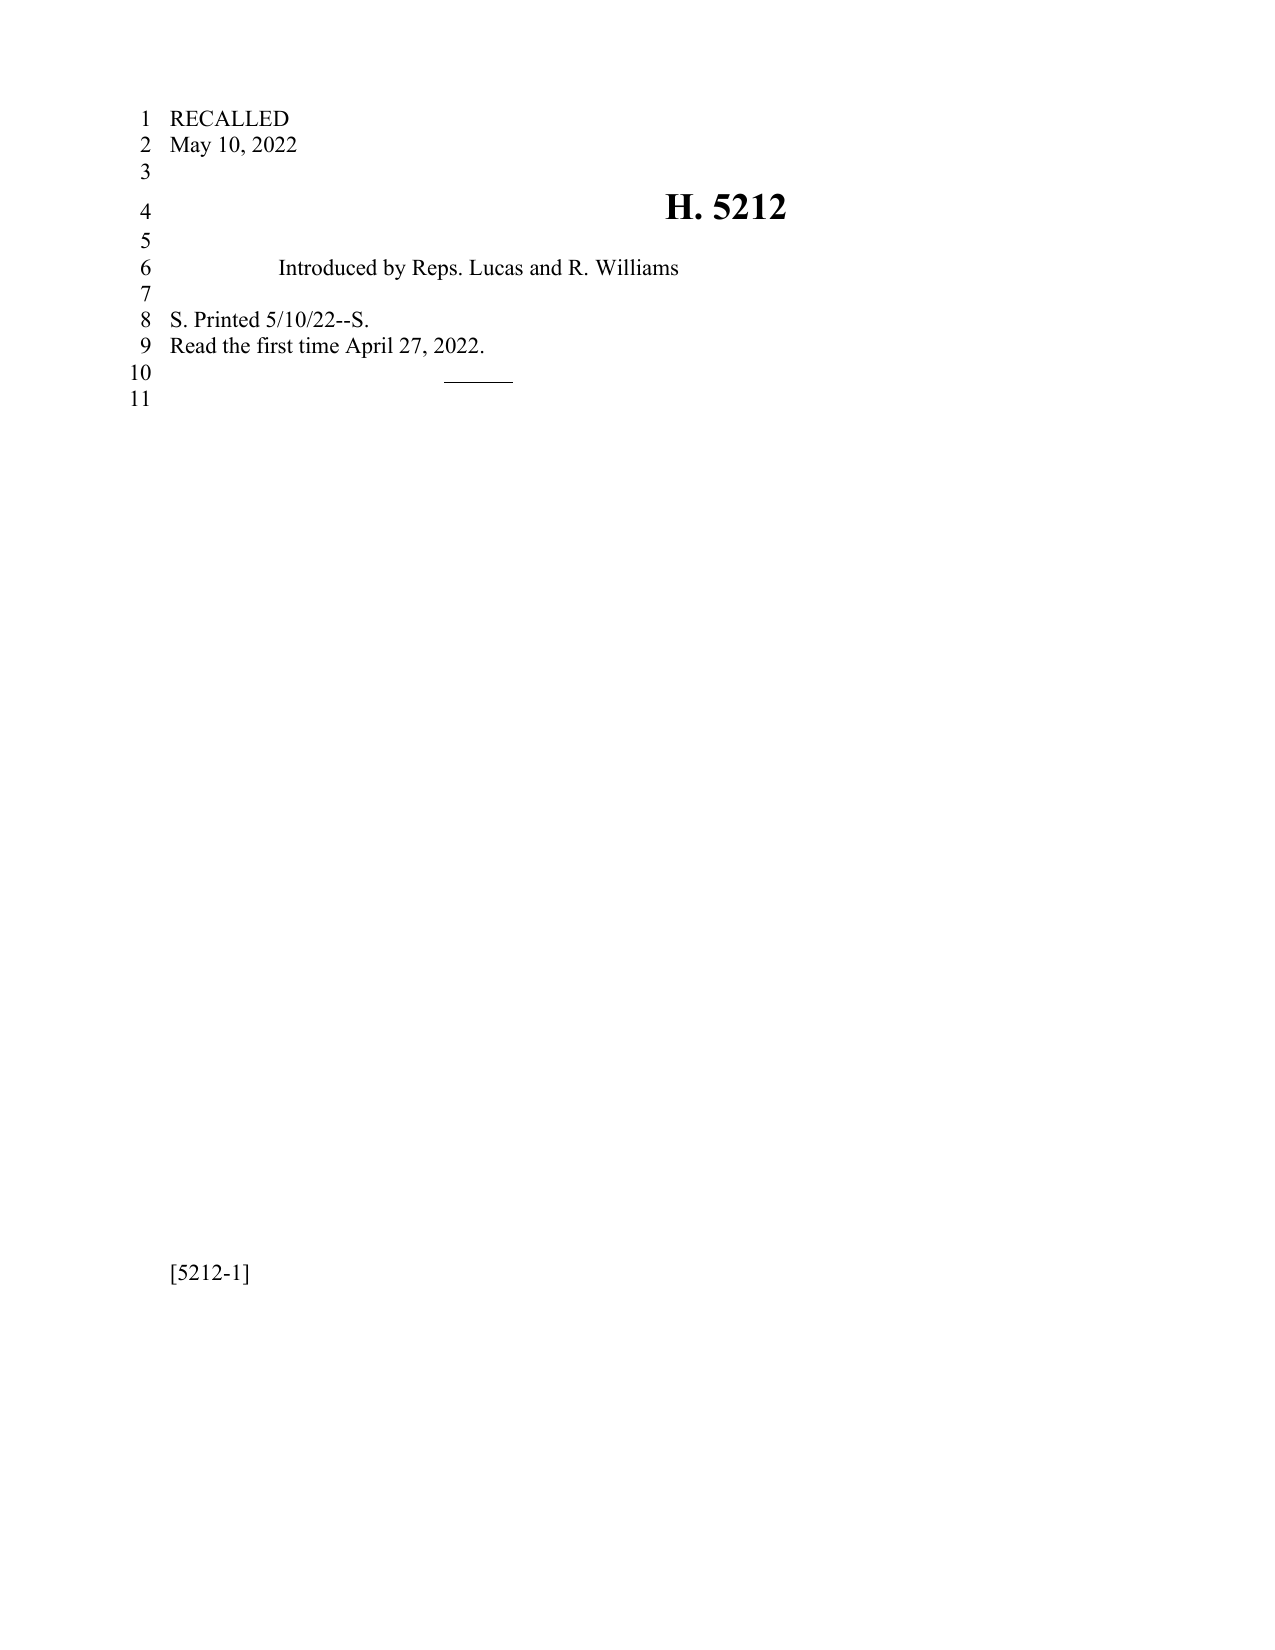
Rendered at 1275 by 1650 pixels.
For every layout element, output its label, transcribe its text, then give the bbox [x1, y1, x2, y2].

text Read the first time April 27, 2022. [169, 333, 787, 359]
text S. Printed 5/10/22--S. [169, 306, 787, 333]
text May 10, 2022 [169, 131, 787, 158]
text RECALLED [169, 105, 787, 131]
text Introduced by Reps. Lucas and R. Williams [169, 253, 787, 280]
text H. 5212 [169, 184, 787, 227]
